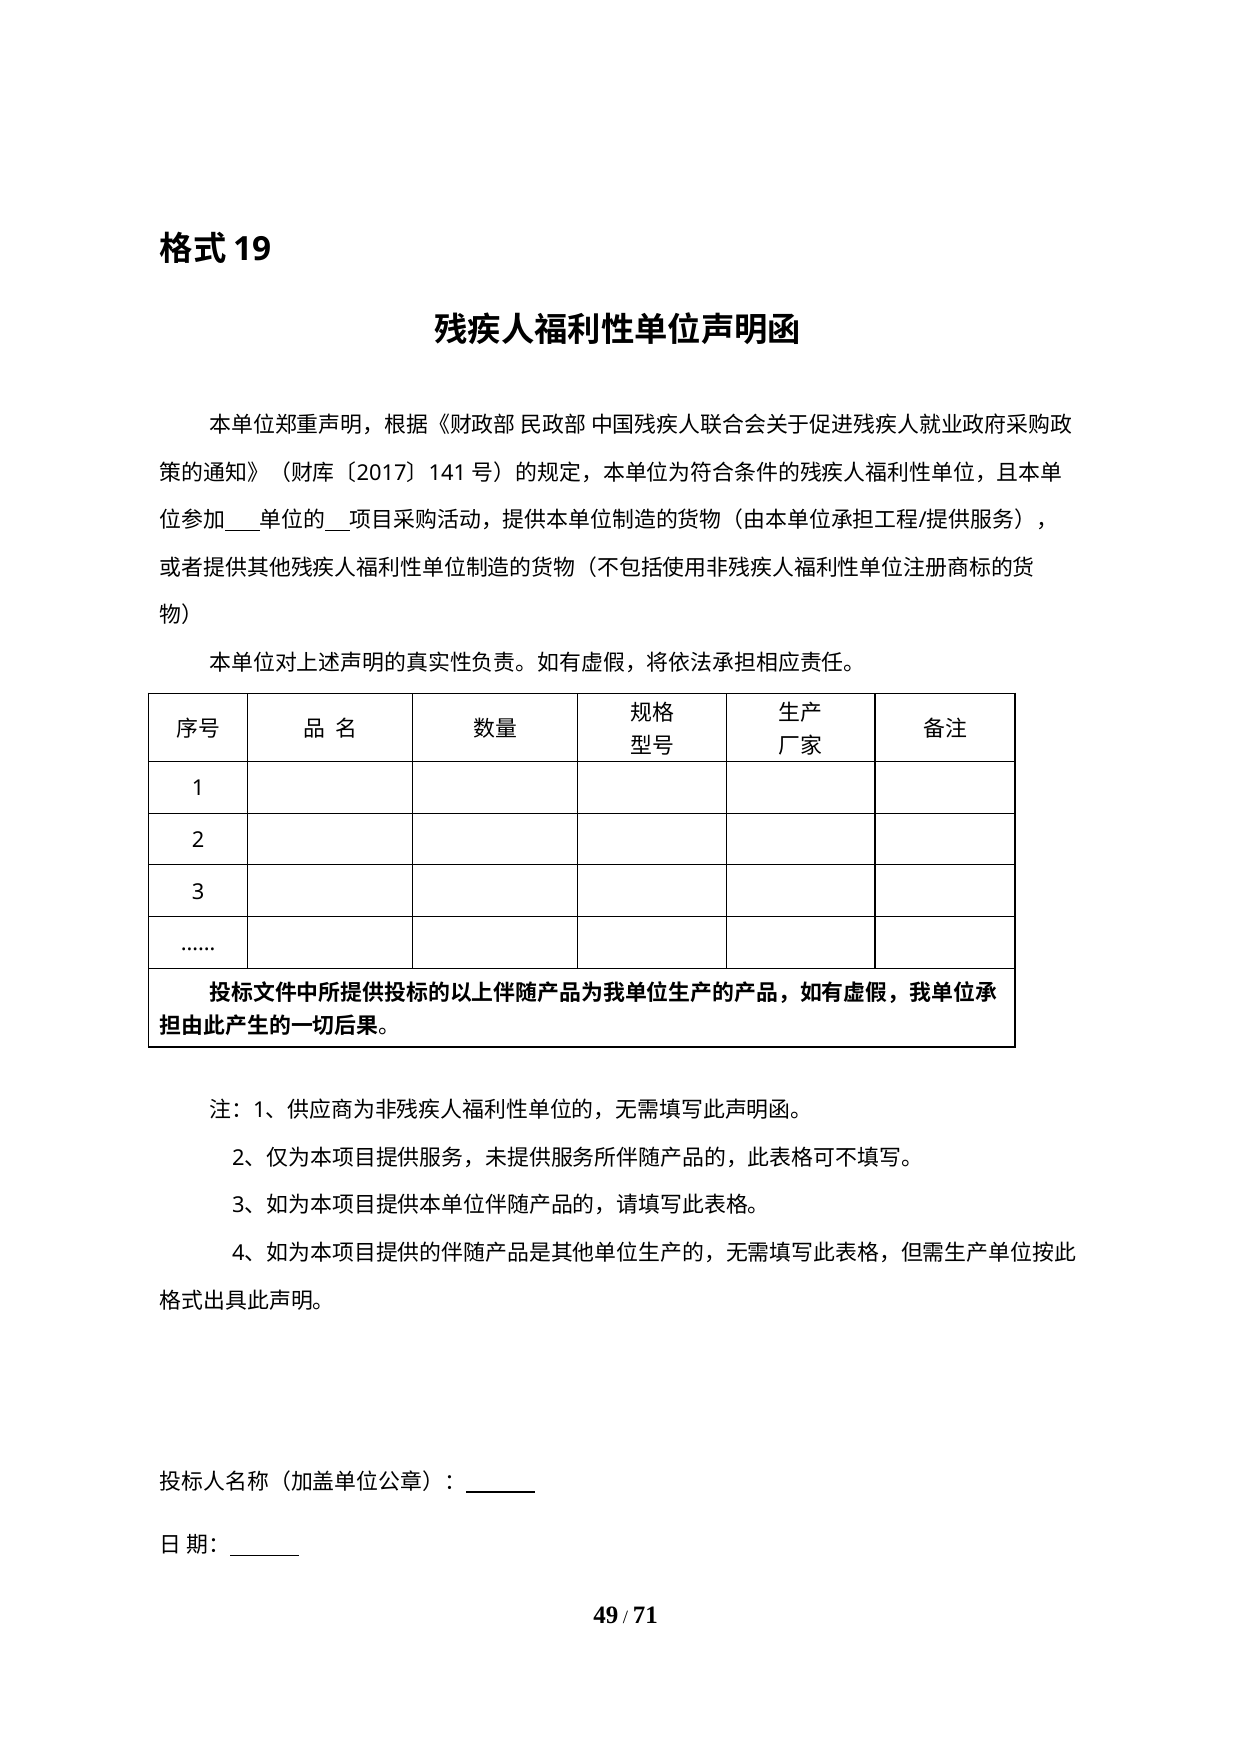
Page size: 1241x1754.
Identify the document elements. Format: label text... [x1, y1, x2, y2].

table_cell [727, 762, 874, 812]
table_header 生产 厂家 [727, 694, 874, 761]
table_cell [413, 917, 577, 967]
text 本单位对上述声明的真实性负责。如有虚假，将依法承担相应责任。 [159, 645, 1076, 677]
text 投标人名称（加盖单位公章）： [159, 1464, 1076, 1496]
table_cell [727, 814, 874, 864]
table_cell 2 [149, 814, 247, 864]
table_cell [578, 762, 726, 812]
table_header 数量 [413, 694, 577, 761]
subtitle 格式19 [159, 222, 1087, 270]
text 2、仅为本项目提供服务，未提供服务所伴随产品的，此表格可不填写。 [159, 1140, 1076, 1172]
text 残疾人福利性单位声明函 [159, 302, 1076, 351]
table_cell [876, 814, 1014, 864]
table_cell [578, 865, 726, 916]
table_cell 1 [149, 762, 247, 812]
text 日 期： [159, 1527, 1076, 1559]
table_cell [876, 762, 1014, 812]
table_cell [248, 762, 412, 812]
table_cell 投标文件中所提供投标的以上伴随产品为我单位生产的产品，如有虚假，我单位承担由此产生的一切后果。 [149, 969, 1014, 1046]
table_cell [413, 762, 577, 812]
table_cell [727, 865, 874, 916]
table_cell [413, 814, 577, 864]
table_cell [413, 865, 577, 916]
text 4、如为本项目提供的伴随产品是其他单位生产的，无需填写此表格，但需生产单位按此格式出具此声明。 [159, 1235, 1076, 1314]
table_cell [248, 917, 412, 967]
table_cell [876, 917, 1014, 967]
table_header 规格 型号 [578, 694, 726, 761]
table_header 品 名 [248, 694, 412, 761]
table_header 备注 [876, 694, 1014, 761]
table_cell …… [149, 917, 247, 967]
table_cell [248, 814, 412, 864]
table_cell [727, 917, 874, 967]
table_cell [578, 917, 726, 967]
table_cell [578, 814, 726, 864]
table_cell 3 [149, 865, 247, 916]
text 3、如为本项目提供本单位伴随产品的，请填写此表格。 [159, 1187, 1076, 1219]
text 注：1、供应商为非残疾人福利性单位的，无需填写此声明函。 [159, 1092, 1076, 1124]
table_cell [876, 865, 1014, 916]
table_header 序号 [149, 694, 247, 761]
table_cell [248, 865, 412, 916]
text 本单位郑重声明，根据《财政部 民政部 中国残疾人联合会关于促进残疾人就业政府采购政策的通知》（财库〔2017〕141 号）的规定，本单位为符合条件的残疾人福利性单位，且本单位参加 单位的 项目采购活动，提供本单位制造的货物（由本单位承担工程/提供服务），或者提供其他残疾人福利性单位制造的货物（不包括使用非残疾人福利性单位注册商标的货物） [159, 407, 1076, 629]
